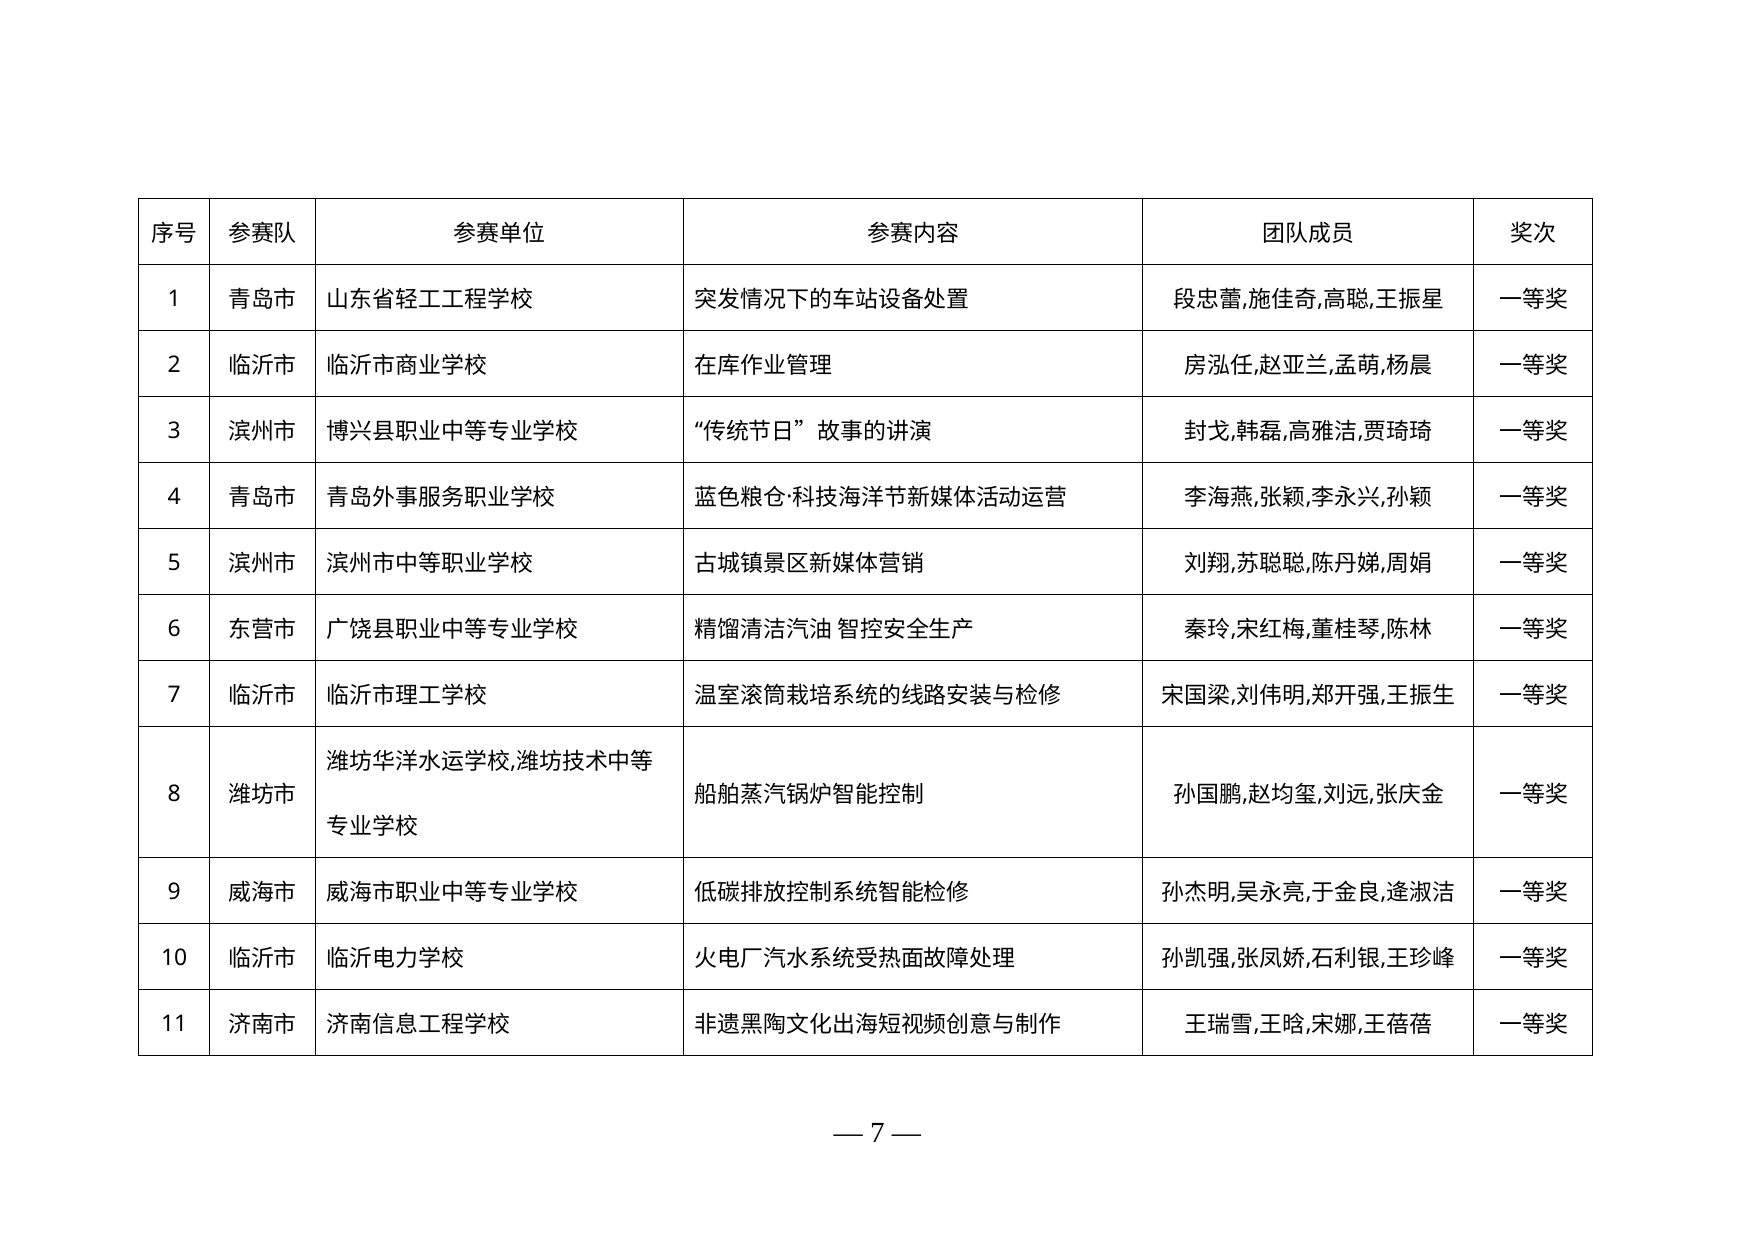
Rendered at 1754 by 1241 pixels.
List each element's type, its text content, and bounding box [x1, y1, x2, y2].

table_cell 8 [139, 727, 209, 857]
table_cell 临沂电力学校 [316, 924, 683, 989]
table_cell 威海市职业中等专业学校 [316, 858, 683, 923]
table_header 参赛内容 [684, 199, 1142, 264]
table_cell 宋国梁,刘伟明,郑开强,王振生 [1143, 661, 1473, 726]
table_cell 4 [139, 463, 209, 528]
table_cell 7 [139, 661, 209, 726]
table_cell 一等奖 [1474, 529, 1592, 594]
table_cell 孙国鹏,赵均玺,刘远,张庆金 [1143, 727, 1473, 857]
table_header 参赛单位 [316, 199, 683, 264]
table_cell 青岛市 [210, 463, 315, 528]
table_header 团队成员 [1143, 199, 1473, 264]
table_cell 东营市 [210, 595, 315, 660]
table_cell 房泓任,赵亚兰,孟萌,杨晨 [1143, 331, 1473, 396]
table_cell 秦玲,宋红梅,董桂琴,陈林 [1143, 595, 1473, 660]
table_cell 一等奖 [1474, 595, 1592, 660]
table_cell 王瑞雪,王晗,宋娜,王蓓蓓 [1143, 990, 1473, 1055]
table_cell 济南信息工程学校 [316, 990, 683, 1055]
table_cell 5 [139, 529, 209, 594]
table_cell 临沂市 [210, 924, 315, 989]
table_cell 一等奖 [1474, 990, 1592, 1055]
table_cell 李海燕,张颖,李永兴,孙颖 [1143, 463, 1473, 528]
table_cell 孙凯强,张凤娇,石利银,王珍峰 [1143, 924, 1473, 989]
table_cell 一等奖 [1474, 265, 1592, 330]
table_header 奖次 [1474, 199, 1592, 264]
table_cell 临沂市 [210, 661, 315, 726]
table_cell 在库作业管理 [684, 331, 1142, 396]
table_cell 突发情况下的车站设备处置 [684, 265, 1142, 330]
table_cell 非遗黑陶文化出海短视频创意与制作 [684, 990, 1142, 1055]
table_cell 滨州市 [210, 397, 315, 462]
table_cell 10 [139, 924, 209, 989]
table_header 参赛队 [210, 199, 315, 264]
table_cell 低碳排放控制系统智能检修 [684, 858, 1142, 923]
table_cell 封戈,韩磊,高雅洁,贾琦琦 [1143, 397, 1473, 462]
table_cell 温室滚筒栽培系统的线路安装与检修 [684, 661, 1142, 726]
table_cell 刘翔,苏聪聪,陈丹娣,周娟 [1143, 529, 1473, 594]
table_cell 孙杰明,吴永亮,于金良,逄淑洁 [1143, 858, 1473, 923]
table_cell 潍坊市 [210, 727, 315, 857]
table_cell 一等奖 [1474, 924, 1592, 989]
table_cell 一等奖 [1474, 397, 1592, 462]
table_header 序号 [139, 199, 209, 264]
table_cell 2 [139, 331, 209, 396]
table_cell 博兴县职业中等专业学校 [316, 397, 683, 462]
table_cell 青岛外事服务职业学校 [316, 463, 683, 528]
table_cell “传统节日”故事的讲演 [684, 397, 1142, 462]
table_cell 山东省轻工工程学校 [316, 265, 683, 330]
table_cell 3 [139, 397, 209, 462]
table_cell 一等奖 [1474, 331, 1592, 396]
table_cell 1 [139, 265, 209, 330]
table_cell 滨州市中等职业学校 [316, 529, 683, 594]
table_cell 威海市 [210, 858, 315, 923]
table_cell 9 [139, 858, 209, 923]
table_cell 临沂市 [210, 331, 315, 396]
table_cell 广饶县职业中等专业学校 [316, 595, 683, 660]
table_cell 11 [139, 990, 209, 1055]
table_cell 潍坊华洋水运学校,潍坊技术中等专业学校 [316, 727, 683, 857]
table_cell 一等奖 [1474, 463, 1592, 528]
table_cell 古城镇景区新媒体营销 [684, 529, 1142, 594]
table_cell 火电厂汽水系统受热面故障处理 [684, 924, 1142, 989]
table_cell 一等奖 [1474, 727, 1592, 857]
table_cell 一等奖 [1474, 858, 1592, 923]
table_cell 精馏清洁汽油 智控安全生产 [684, 595, 1142, 660]
table_cell 临沂市理工学校 [316, 661, 683, 726]
table_cell 6 [139, 595, 209, 660]
table_cell 青岛市 [210, 265, 315, 330]
table_cell 临沂市商业学校 [316, 331, 683, 396]
table_cell 段忠蕾,施佳奇,高聪,王振星 [1143, 265, 1473, 330]
table_cell 滨州市 [210, 529, 315, 594]
table_cell 一等奖 [1474, 661, 1592, 726]
table_cell 蓝色粮仓·科技海洋节新媒体活动运营 [684, 463, 1142, 528]
table_cell 济南市 [210, 990, 315, 1055]
table_cell 船舶蒸汽锅炉智能控制 [684, 727, 1142, 857]
